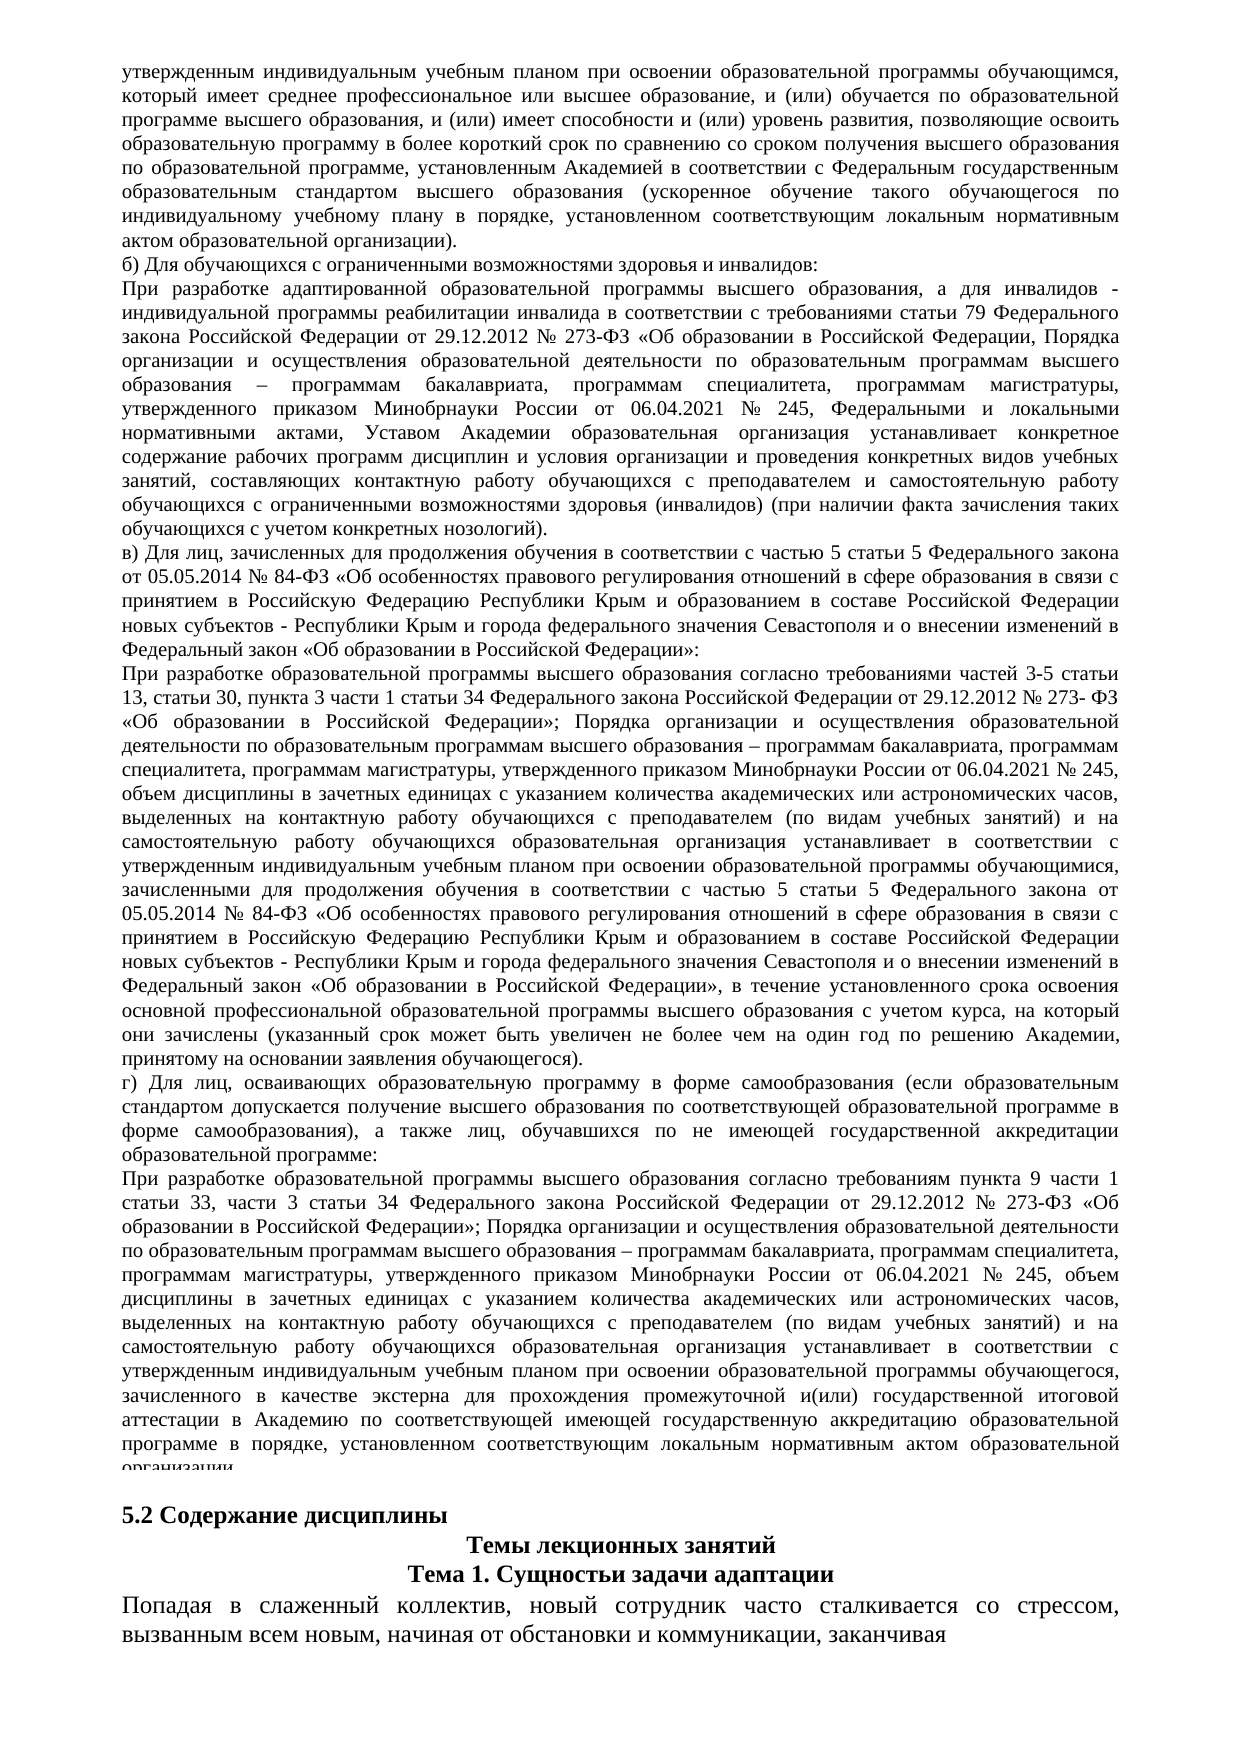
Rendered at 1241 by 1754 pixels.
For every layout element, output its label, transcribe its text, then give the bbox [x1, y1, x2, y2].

table_cell Темы лекционных занятий [118, 1530, 1124, 1559]
table_header утвержденным индивидуальным учебным планом при освоении образовательной программы обучающимся, который имеет среднее профессиональное или высшее образование, и (или) обучается по образовательной программе высшего образования, и (или) имеет способности и (или) уровень развития, позволяющие освоить образовательную программу в более короткий срок по сравнению со сроком получения высшего образования по образовательной программе, установленным Академией в соответствии с Федеральным государственным образовательным стандартом высшего образования (ускоренное обучение такого обучающегося по индивидуальному учебному плану в порядке, установленном соответствующим локальным нормативным актом образовательной организации). б) Для обучающихся с ограниченными возможностями здоровья и инвалидов: При разработке адаптированной образовательной программы высшего образования, а для инвалидов - индивидуальной программы реабилитации инвалида в соответствии с требованиями статьи 79 Федерального закона Российской Федерации от 29.12.2012 № 273-ФЗ «Об образовании в Российской Федерации, Порядка организации и осуществления образовательной деятельности по образовательным программам высшего образования – программам бакалавриата, программам специалитета, программам магистратуры, утвержденного приказом Минобрнауки России от 06.04.2021 № 245, Федеральными и локальными нормативными актами, Уставом Академии образовательная организация устанавливает конкретное содержание рабочих программ дисциплин и условия организации и проведения конкретных видов учебных занятий, составляющих контактную работу обучающихся с преподавателем и самостоятельную работу обучающихся с ограниченными возможностями здоровья (инвалидов) (при наличии факта зачисления таких обучающихся с учетом конкретных нозологий). в) Для лиц, зачисленных для продолжения обучения в соответствии с частью 5 статьи 5 Федерального закона от 05.05.2014 № 84-ФЗ «Об особенностях правового регулирования отношений в сфере образования в связи с принятием в Российскую Федерацию Республики Крым и образованием в составе Российской Федерации новых субъектов - Республики Крым и города федерального значения Севастополя и о внесении изменений в Федеральный закон «Об образовании в Российской Федерации»: При разработке образовательной программы высшего образования согласно требованиями частей 3-5 статьи 13, статьи 30, пункта 3 части 1 статьи 34 Федерального закона Российской Федерации от 29.12.2012 № 273- ФЗ «Об образовании в Российской Федерации»; Порядка организации и осуществления образовательной деятельности по образовательным программам высшего образования – программам бакалавриата, программам специалитета, программам магистратуры, утвержденного приказом Минобрнауки России от 06.04.2021 № 245, объем дисциплины в зачетных единицах с указанием количества академических или астрономических часов, выделенных на контактную работу обучающихся с преподавателем (по видам учебных занятий) и на самостоятельную работу обучающихся образовательная организация устанавливает в соответствии с утвержденным индивидуальным учебным планом при освоении образовательной программы обучающимися, зачисленными для продолжения обучения в соответствии с частью 5 статьи 5 Федерального закона от 05.05.2014 № 84-ФЗ «Об особенностях правового регулирования отношений в сфере образования в связи с принятием в Российскую Федерацию Республики Крым и образованием в составе Российской Федерации новых субъектов - Республики Крым и города федерального значения Севастополя и о внесении изменений в Федеральный закон «Об образовании в Российской Федерации», в течение установленного срока освоения основной профессиональной образовательной программы высшего образования с учетом курса, на который они зачислены (указанный срок может быть увеличен не более чем на один год по решению Академии, принятому на основании заявления обучающегося). г) Для лиц, осваивающих образовательную программу в форме самообразования (если образовательным стандартом допускается получение высшего образования по соответствующей образовательной программе в форме самообразования), а также лиц, обучавшихся по не имеющей государственной аккредитации образовательной программе: При разработке образовательной программы высшего образования согласно требованиям пункта 9 части 1 статьи 33, части 3 статьи 34 Федерального закона Российской Федерации от 29.12.2012 № 273-ФЗ «Об образовании в Российской Федерации»; Порядка организации и осуществления образовательной деятельности по образовательным программам высшего образования – программам бакалавриата, программам специалитета, программам магистратуры, утвержденного приказом Минобрнауки России от 06.04.2021 № 245, объем дисциплины в зачетных единицах с указанием количества академических или астрономических часов, выделенных на контактную работу обучающихся с преподавателем (по видам учебных занятий) и на самостоятельную работу обучающихся образовательная организация устанавливает в соответствии с утвержденным индивидуальным учебным планом при освоении образовательной программы обучающегося, зачисленного в качестве экстерна для прохождения промежуточной и(или) государственной итоговой аттестации в Академию по соответствующей имеющей государственную аккредитацию образовательной программе в порядке, установленном соответствующим локальным нормативным актом образовательной организации. [118, 59, 1124, 1469]
table_cell Попадая в слаженный коллектив, новый сотрудник часто сталкивается со стрессом, вызванным всем новым, начиная от обстановки и коммуникации, заканчивая [118, 1591, 1124, 1662]
table_cell 5.2 Содержание дисциплины [118, 1469, 1124, 1530]
table_cell Тема 1. Сущностьи задачи адаптации [118, 1559, 1124, 1591]
